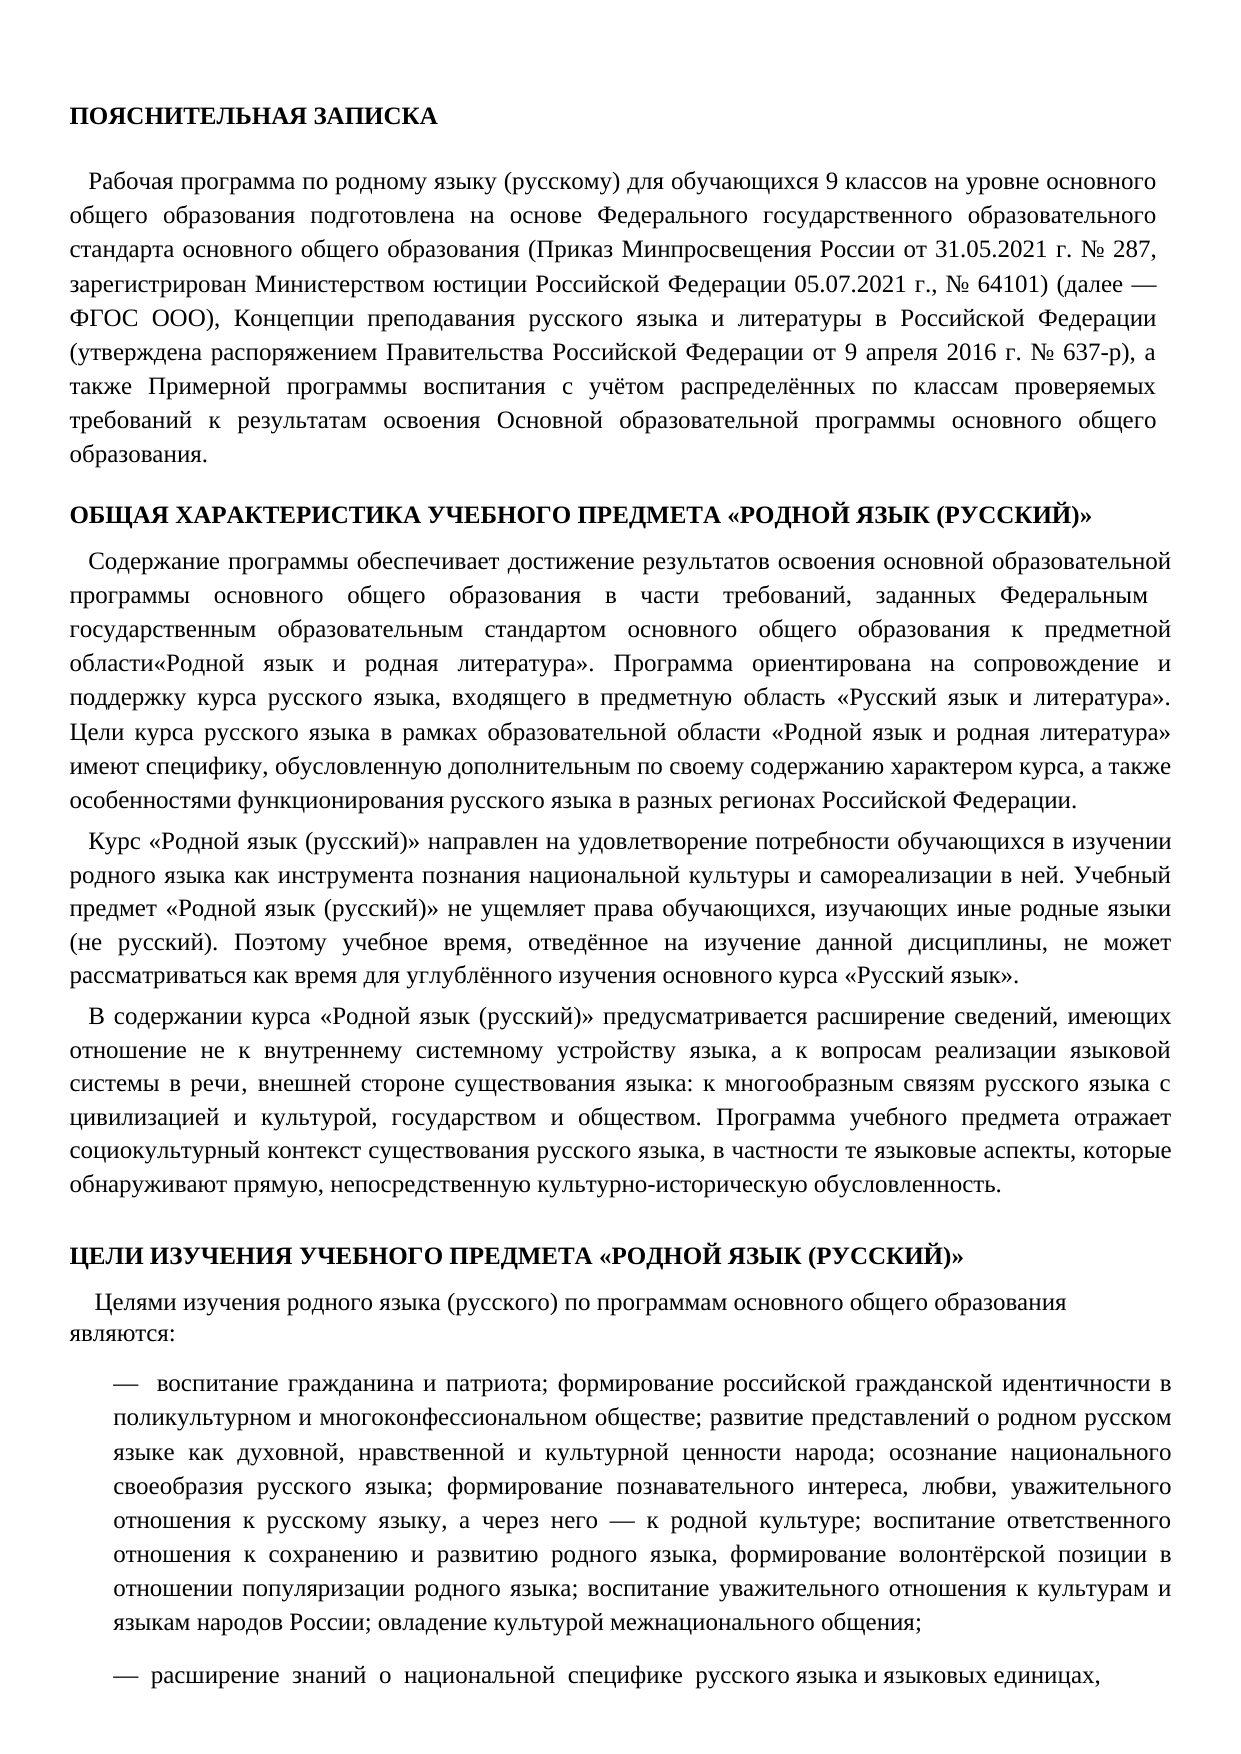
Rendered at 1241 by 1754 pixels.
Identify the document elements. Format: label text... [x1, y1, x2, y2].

text Содержание программы обеспечивает достижение результатов освоения основной образовательной программы основного общего образования в части требований, заданных Федеральным государственным образовательным стандартом основного общего образования к предметной области«Родной язык и родная литература». Программа ориентирована на сопровождение и поддержку курса русского языка, входящего в предметную область «Русский язык и литература». Цели курса русского языка в рамках образовательной области «Родной язык и родная литература» имеют специфику, обусловленную дополнительным по своему содержанию характером курса, а также особенностями функционирования русского языка в разных регионах Российской Федерации. [69, 546, 1172, 814]
text — расширение знаний о национальной специфике русского языка и языковых единицах, [113, 1661, 1172, 1689]
text Рабочая программа по родному языку (русскому) для обучающихся 9 классов на уровне основного общего образования подготовлена на основе Федерального государственного образовательного стандарта основного общего образования (Приказ Минпросвещения России от 31.05.2021 г. № 287, зарегистрирован Министерством юстиции Российской Федерации 05.07.2021 г., № 64101) (далее —ФГОС ООО), Концепции преподавания русского языка и литературы в Российской Федерации (утверждена распоряжением Правительства Российской Федерации от 9 апреля 2016 г. № 637-р), а также Примерной программы воспитания с учётом распределённых по классам проверяемых требований к результатам освоения Основной образовательной программы основного общего образования. [69, 166, 1157, 468]
text ЦЕЛИ ИЗУЧЕНИЯ УЧЕБНОГО ПРЕДМЕТА «РОДНОЙ ЯЗЫК (РУССКИЙ)» [69, 1243, 1172, 1270]
text ПОЯСНИТЕЛЬНАЯ ЗАПИСКА [69, 103, 1172, 130]
text ОБЩАЯ ХАРАКТЕРИСТИКА УЧЕБНОГО ПРЕДМЕТА «РОДНОЙ ЯЗЫК (РУССКИЙ)» [69, 501, 1172, 528]
text В содержании курса «Родной язык (русский)» предусматривается расширение сведений, имеющих отношение не к внутреннему системному устройству языка, а к вопросам реализации языковой системы в речи‚ внешней стороне существования языка: к многообразным связям русского языка с цивилизацией и культурой, государством и обществом. Программа учебного предмета отражает социокультурный контекст существования русского языка, в частности те языковые аспекты, которые обнаруживают прямую, непосредственную культурно-историческую обусловленность. [69, 1001, 1172, 1198]
text Целями изучения родного языка (русского) по программам основного общего образования являются: [69, 1287, 1067, 1347]
text — воспитание гражданина и патриота; формирование российской гражданской идентичности в поликультурном и многоконфессиональном обществе; развитие представлений о родном русском языке как духовной, нравственной и культурной ценности народа; осознание национального своеобразия русского языка; формирование познавательного интереса, любви, уважительного отношения к русскому языку, а через него — к родной культуре; воспитание ответственного отношения к сохранению и развитию родного языка, формирование волонтёрской позиции в отношении популяризации родного языка; воспитание уважительного отношения к культурам и языкам народов России; овладение культурой межнационального общения; [113, 1368, 1172, 1636]
text Курс «Родной язык (русский)» направлен на удовлетворение потребности обучающихся в изучении родного языка как инструмента познания национальной культуры и самореализации в ней. Учебный предмет «Родной язык (русский)» не ущемляет права обучающихся, изучающих иные родные языки (не русский). Поэтому учебное время, отведённое на изучение данной дисциплины, не может рассматриваться как время для углублённого изучения основного курса «Русский язык». [69, 826, 1172, 989]
